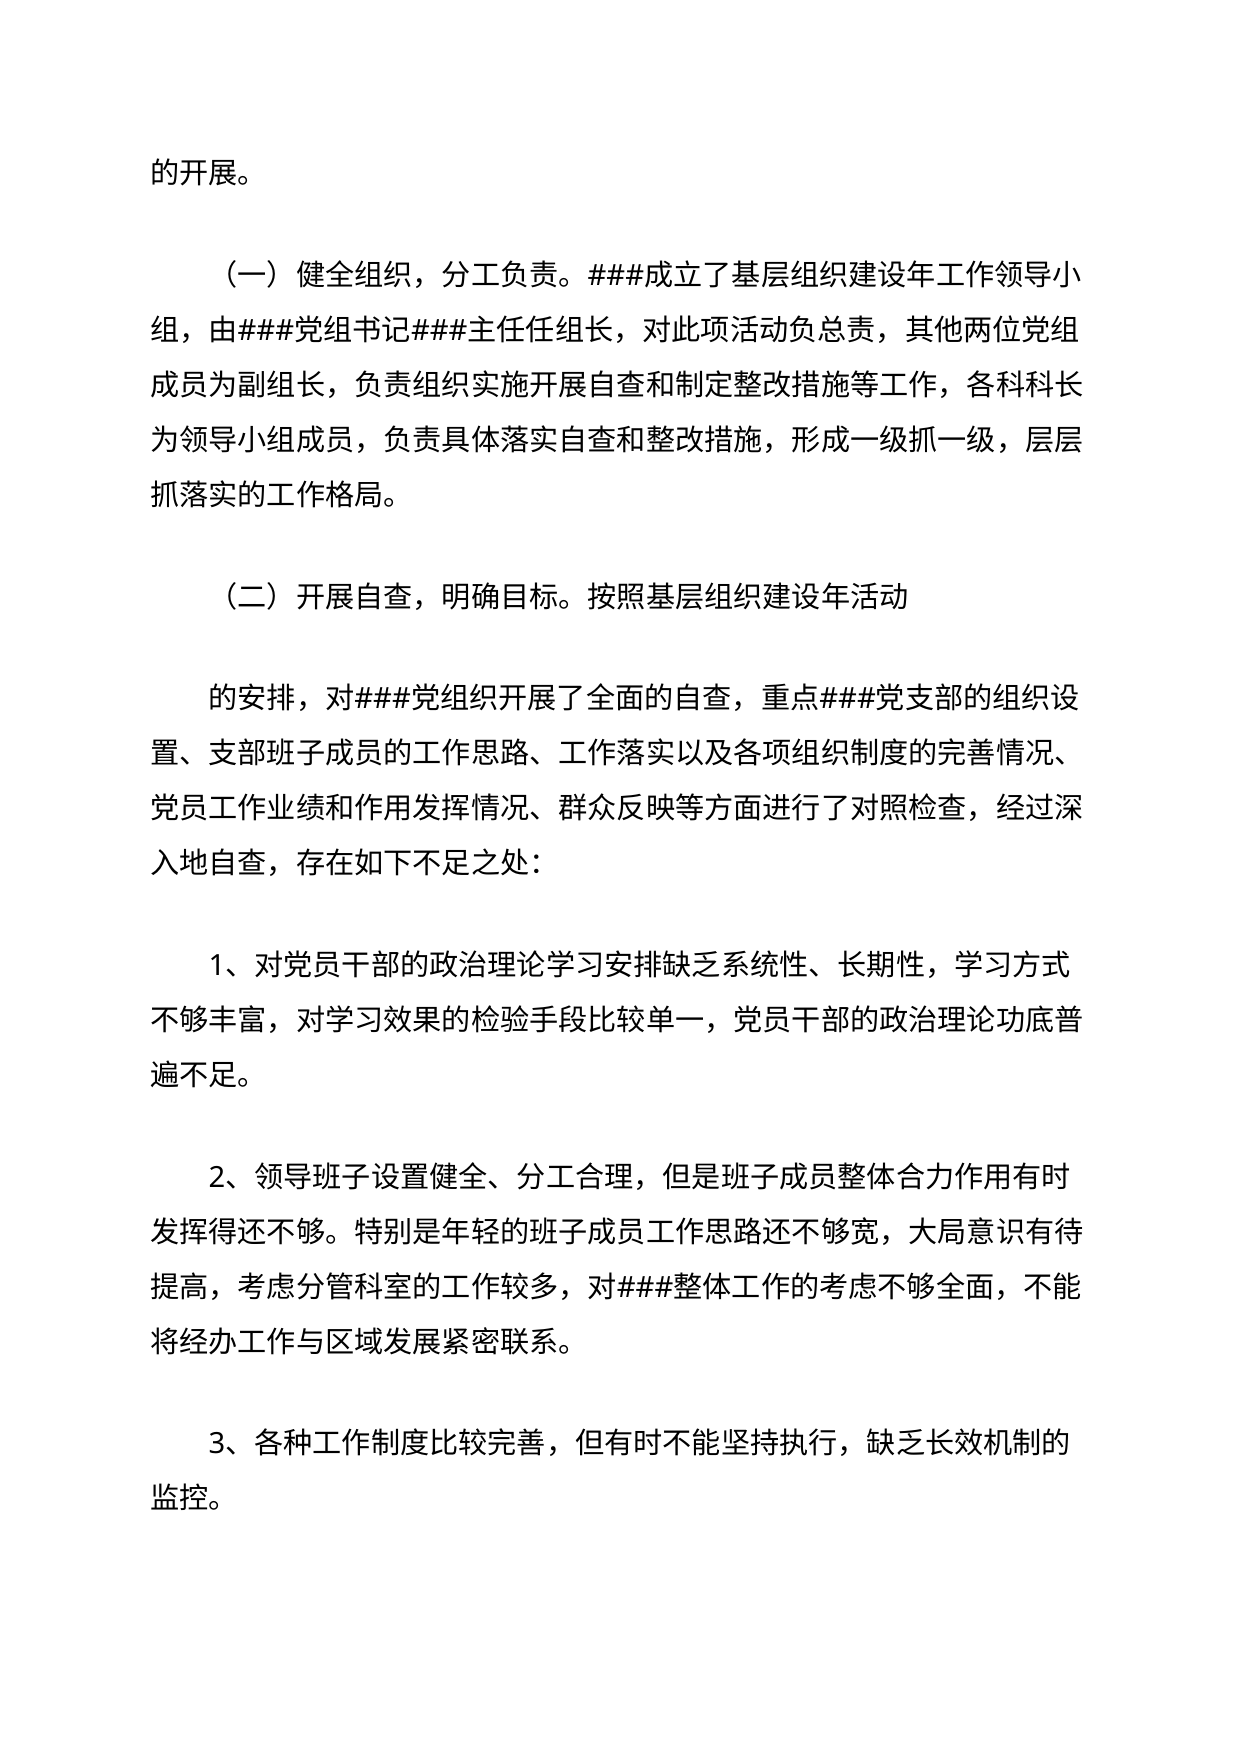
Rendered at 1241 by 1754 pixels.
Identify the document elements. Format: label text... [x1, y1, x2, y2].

text 的安排，对###党组织开展了全面的自查，重点###党支部的组织设置、支部班子成员的工作思路、工作落实以及各项组织制度的完善情况、党员工作业绩和作用发挥情况、群众反映等方面进行了对照检查，经过深入地自查，存在如下不足之处： [150, 675, 1090, 882]
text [150, 150, 1090, 192]
text （二）开展自查，明确目标。按照基层组织建设年活动 [150, 573, 1090, 616]
text 1、对党员干部的政治理论学习安排缺乏系统性、长期性，学习方式不够丰富，对学习效果的检验手段比较单一，党员干部的政治理论功底普遍不足。 [150, 942, 1090, 1094]
text 2、领导班子设置健全、分工合理，但是班子成员整体合力作用有时发挥得还不够。特别是年轻的班子成员工作思路还不够宽，大局意识有待提高，考虑分管科室的工作较多，对###整体工作的考虑不够全面，不能将经办工作与区域发展紧密联系。 [150, 1153, 1090, 1361]
text 3、各种工作制度比较完善，但有时不能坚持执行，缺乏长效机制的监控。 [150, 1420, 1090, 1517]
text （一）健全组织，分工负责。###成立了基层组织建设年工作领导小组，由###党组书记###主任任组长，对此项活动负总责，其他两位党组成员为副组长，负责组织实施开展自查和制定整改措施等工作，各科科长为领导小组成员，负责具体落实自查和整改措施，形成一级抓一级，层层抓落实的工作格局。 [150, 252, 1090, 514]
